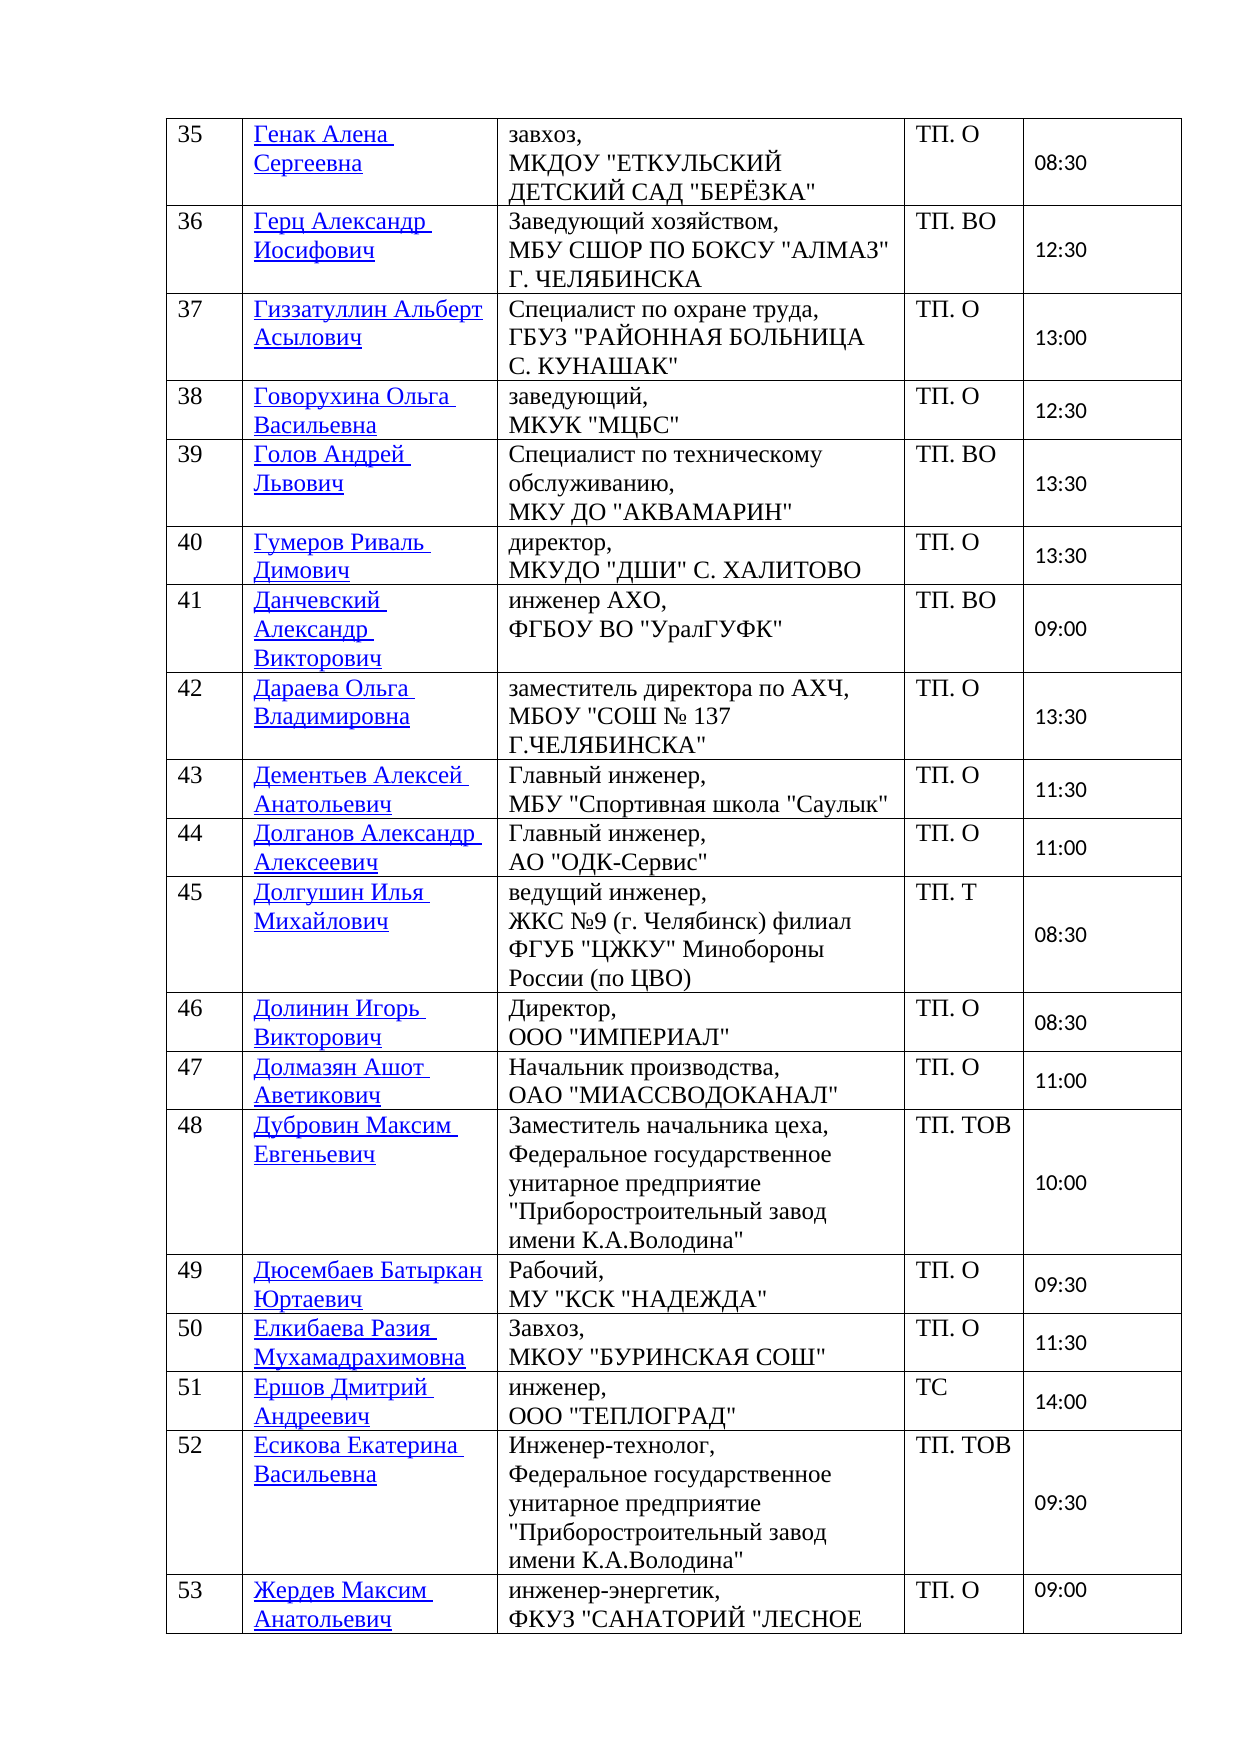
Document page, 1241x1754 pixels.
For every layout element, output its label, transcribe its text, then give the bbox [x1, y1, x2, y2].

table_cell Дубровин Максим Евгеньевич [243, 1110, 497, 1254]
table_cell Елкибаева Разия Мухамадрахимовна [243, 1314, 497, 1371]
table_cell ТП. О [905, 381, 1023, 438]
table_cell ТП. О [905, 673, 1023, 759]
table_cell Специалист по охране труда, ГБУЗ "РАЙОННАЯ БОЛЬНИЦА С. КУНАШАК" [498, 294, 904, 380]
table_cell 42 [167, 673, 242, 759]
table_cell Рабочий, МУ "КСК "НАДЕЖДА" [498, 1255, 904, 1312]
table_cell Дараева Ольга Владимировна [243, 673, 497, 759]
table_cell 13:00 [1024, 294, 1181, 380]
table_cell 49 [167, 1255, 242, 1312]
table_cell ТП. О [905, 527, 1023, 584]
table_cell 11:30 [1024, 1314, 1181, 1371]
table_cell 39 [167, 440, 242, 526]
table_cell инженер, ООО "ТЕПЛОГРАД" [498, 1372, 904, 1429]
table_cell Долмазян Ашот Аветикович [243, 1052, 497, 1109]
table_cell Гумеров Риваль Димович [243, 527, 497, 584]
table_cell инженер АХО, ФГБОУ ВО "УралГУФК" [498, 585, 904, 672]
table_cell 12:30 [1024, 206, 1181, 293]
table_cell завхоз, МКДОУ "ЕТКУЛЬСКИЙ ДЕТСКИЙ САД "БЕРЁЗКА" [498, 119, 904, 205]
table_cell 46 [167, 993, 242, 1051]
table_cell ТП. ТОВ [905, 1431, 1023, 1574]
table_cell Директор, ООО "ИМПЕРИАЛ" [498, 993, 904, 1051]
table_cell ТП. О [905, 1255, 1023, 1312]
table_cell 53 [167, 1575, 242, 1633]
table_cell ТП. О [905, 294, 1023, 380]
table_cell Начальник производства, ОАО "МИАССВОДОКАНАЛ" [498, 1052, 904, 1109]
table_cell ТП. О [905, 819, 1023, 876]
table_cell Заместитель начальника цеха, Федеральное государственное унитарное предприятие "Приборостроительный завод имени К.А.Володина" [498, 1110, 904, 1254]
table_cell 08:30 [1024, 119, 1181, 205]
table_cell Есикова Екатерина Васильевна [243, 1431, 497, 1574]
table_cell Долгушин Илья Михайлович [243, 877, 497, 992]
table_cell Долганов Александр Алексеевич [243, 819, 497, 876]
table_cell 14:00 [1024, 1372, 1181, 1429]
table_cell 45 [167, 877, 242, 992]
table_cell 47 [167, 1052, 242, 1109]
table_cell 09:00 [1024, 1575, 1181, 1633]
table_cell Герц Александр Иосифович [243, 206, 497, 293]
table_cell Инженер-технолог, Федеральное государственное унитарное предприятие "Приборостроительный завод имени К.А.Володина" [498, 1431, 904, 1574]
table_cell 12:30 [1024, 381, 1181, 438]
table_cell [498, 1575, 904, 1633]
table_cell 44 [167, 819, 242, 876]
table_cell ТП. ВО [905, 206, 1023, 293]
table_cell 09:00 [1024, 585, 1181, 672]
table_cell ТП. О [905, 760, 1023, 817]
table_cell ТП. Т [905, 877, 1023, 992]
table_cell 09:30 [1024, 1431, 1181, 1574]
table_cell Заведующий хозяйством, МБУ СШОР ПО БОКСУ "АЛМАЗ" Г. ЧЕЛЯБИНСКА [498, 206, 904, 293]
table_cell Дюсембаев Батыркан Юртаевич [243, 1255, 497, 1312]
table_cell Говорухина Ольга Васильевна [243, 381, 497, 438]
table_cell 13:30 [1024, 673, 1181, 759]
table_cell 35 [167, 119, 242, 205]
table_cell ТС [905, 1372, 1023, 1429]
table_cell 50 [167, 1314, 242, 1371]
table_cell 13:30 [1024, 440, 1181, 526]
table_cell Данчевский Александр Викторович [243, 585, 497, 672]
table_cell 40 [167, 527, 242, 584]
table_cell 11:00 [1024, 1052, 1181, 1109]
table_cell 10:00 [1024, 1110, 1181, 1254]
table_cell 52 [167, 1431, 242, 1574]
table_cell заместитель директора по АХЧ, МБОУ "СОШ № 137 Г.ЧЕЛЯБИНСКА" [498, 673, 904, 759]
table_cell ТП. ТОВ [905, 1110, 1023, 1254]
table_cell ТП. О [905, 1052, 1023, 1109]
table_cell Завхоз, МКОУ "БУРИНСКАЯ СОШ" [498, 1314, 904, 1371]
table_cell 38 [167, 381, 242, 438]
table_cell 41 [167, 585, 242, 672]
table_cell 51 [167, 1372, 242, 1429]
table_cell Главный инженер, МБУ "Спортивная школа "Саулык" [498, 760, 904, 817]
table_cell Голов Андрей Львович [243, 440, 497, 526]
table_cell Главный инженер, АО "ОДК-Сервис" [498, 819, 904, 876]
table_cell ТП. О [905, 1314, 1023, 1371]
table_cell Гиззатуллин Альберт Асылович [243, 294, 497, 380]
table_cell ТП. ВО [905, 440, 1023, 526]
table_cell 13:30 [1024, 527, 1181, 584]
table_cell ведущий инженер, ЖКС №9 (г. Челябинск) филиал ФГУБ "ЦЖКУ" Минобороны России (по ЦВО) [498, 877, 904, 992]
table_cell ТП. ВО [905, 585, 1023, 672]
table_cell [243, 1575, 497, 1633]
table_cell ТП. О [905, 993, 1023, 1051]
table_cell 36 [167, 206, 242, 293]
table_cell 08:30 [1024, 993, 1181, 1051]
table_cell Долинин Игорь Викторович [243, 993, 497, 1051]
table_cell ТП. О [905, 1575, 1023, 1633]
table_cell Ершов Дмитрий Андреевич [243, 1372, 497, 1429]
table_cell 37 [167, 294, 242, 380]
table_cell 09:30 [1024, 1255, 1181, 1312]
table_cell Дементьев Алексей Анатольевич [243, 760, 497, 817]
table_cell директор, МКУДО "ДШИ" С. ХАЛИТОВО [498, 527, 904, 584]
table_cell 08:30 [1024, 877, 1181, 992]
table_cell 11:00 [1024, 819, 1181, 876]
table_cell заведующий, МКУК "МЦБС" [498, 381, 904, 438]
table_cell Генак Алена Сергеевна [243, 119, 497, 205]
table_cell Специалист по техническому обслуживанию, МКУ ДО "АКВАМАРИН" [498, 440, 904, 526]
table_cell 48 [167, 1110, 242, 1254]
table_cell ТП. О [905, 119, 1023, 205]
table_cell 43 [167, 760, 242, 817]
table_cell 11:30 [1024, 760, 1181, 817]
